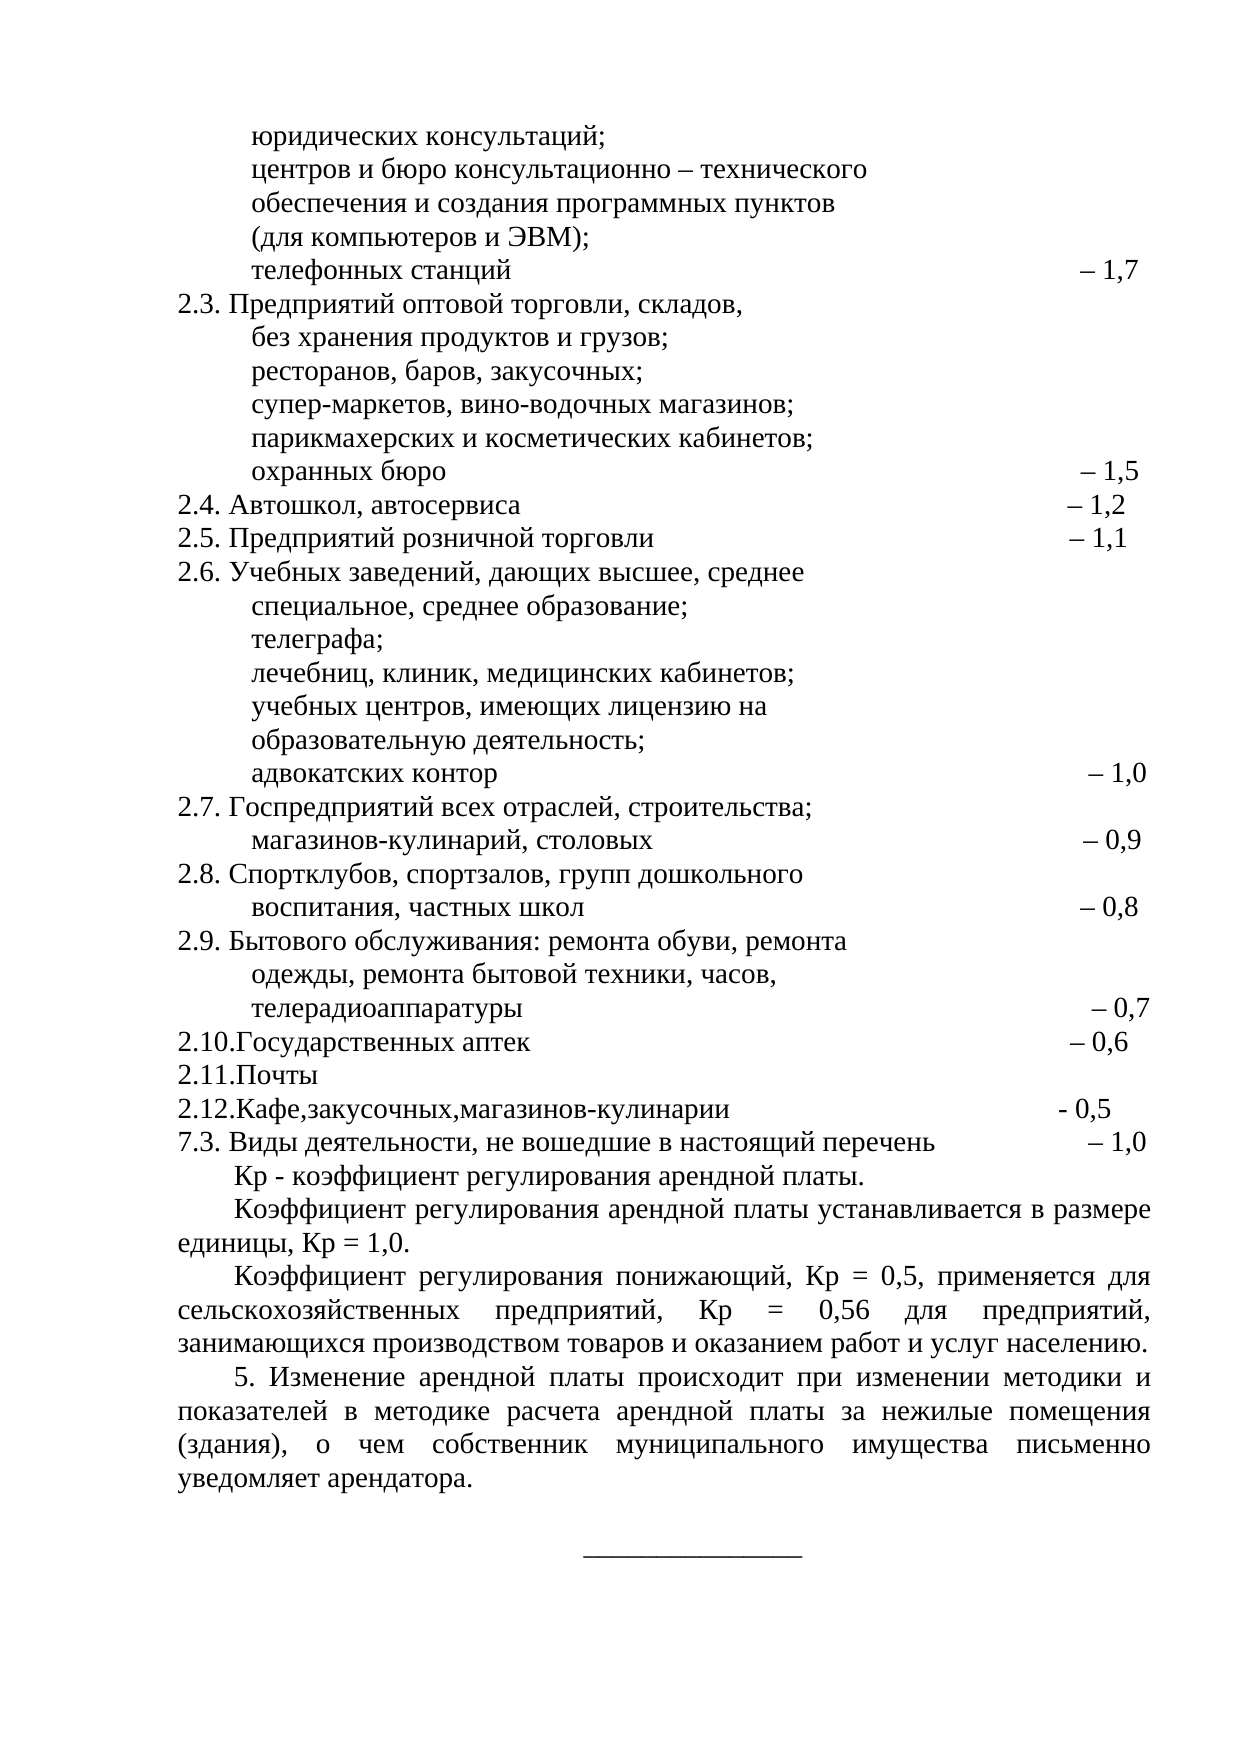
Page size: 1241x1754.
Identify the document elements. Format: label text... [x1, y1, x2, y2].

text ресторанов, баров, закусочных; [177, 353, 1152, 386]
text центров и бюро консультационно – технического [177, 152, 1152, 185]
text 2.12.Кафе,закусочных,магазинов-кулинарии - 0,5 [177, 1091, 1152, 1124]
text обеспечения и создания программных пунктов [177, 185, 1152, 219]
text специальное, среднее образование; [177, 588, 1152, 621]
text 2.6. Учебных заведений, дающих высшее, среднее [177, 554, 1152, 588]
text 2.7. Госпредприятий всех отраслей, строительства; [177, 789, 1152, 822]
text телеграфа; [177, 621, 1152, 655]
text учебных центров, имеющих лицензию на [177, 688, 1152, 722]
text без хранения продуктов и грузов; [177, 319, 1152, 353]
text 2.8. Спортклубов, спортзалов, групп дошкольного [177, 856, 1152, 889]
text воспитания, частных школ – 0,8 [177, 889, 1152, 923]
text магазинов-кулинарий, столовых – 0,9 [177, 822, 1152, 856]
text супер-маркетов, вино-водочных магазинов; [177, 386, 1152, 420]
text одежды, ремонта бытовой техники, часов, [177, 957, 1152, 990]
text 2.11.Почты [177, 1057, 1152, 1091]
text Коэффициент регулирования арендной платы устанавливается в размере единицы, Кр = 1,0. [177, 1191, 1152, 1258]
text 5. Изменение арендной платы происходит при изменении методики и показателей в методике расчета арендной платы за нежилые помещения (здания), о чем собственник муниципального имущества письменно уведомляет арендатора. [177, 1359, 1152, 1493]
text 7.3. Виды деятельности, не вошедшие в настоящий перечень – 1,0 [177, 1124, 1152, 1158]
text лечебниц, клиник, медицинских кабинетов; [177, 655, 1152, 688]
text телефонных станций – 1,7 [177, 252, 1152, 286]
text (для компьютеров и ЭВМ); [177, 219, 1152, 252]
text _______________ [177, 1527, 1152, 1560]
text Коэффициент регулирования понижающий, Кр = 0,5, применяется для сельскохозяйственных предприятий, Кр = 0,56 для предприятий, занимающихся производством товаров и оказанием работ и услуг населению. [177, 1258, 1152, 1359]
text 2.9. Бытового обслуживания: ремонта обуви, ремонта [177, 923, 1152, 957]
text Кр - коэффициент регулирования арендной платы. [177, 1158, 1152, 1191]
text 2.10.Государственных аптек – 0,6 [177, 1024, 1152, 1057]
text юридических консультаций; [177, 118, 1152, 152]
text 2.5. Предприятий розничной торговли – 1,1 [177, 521, 1152, 554]
text образовательную деятельность; [177, 722, 1152, 755]
text 2.3. Предприятий оптовой торговли, складов, [177, 286, 1152, 319]
text адвокатских контор – 1,0 [177, 755, 1152, 789]
text 2.4. Автошкол, автосервиса – 1,2 [177, 487, 1152, 521]
text телерадиоаппаратуры – 0,7 [177, 990, 1152, 1024]
text парикмахерских и косметических кабинетов; [177, 420, 1152, 453]
text охранных бюро – 1,5 [177, 453, 1152, 487]
